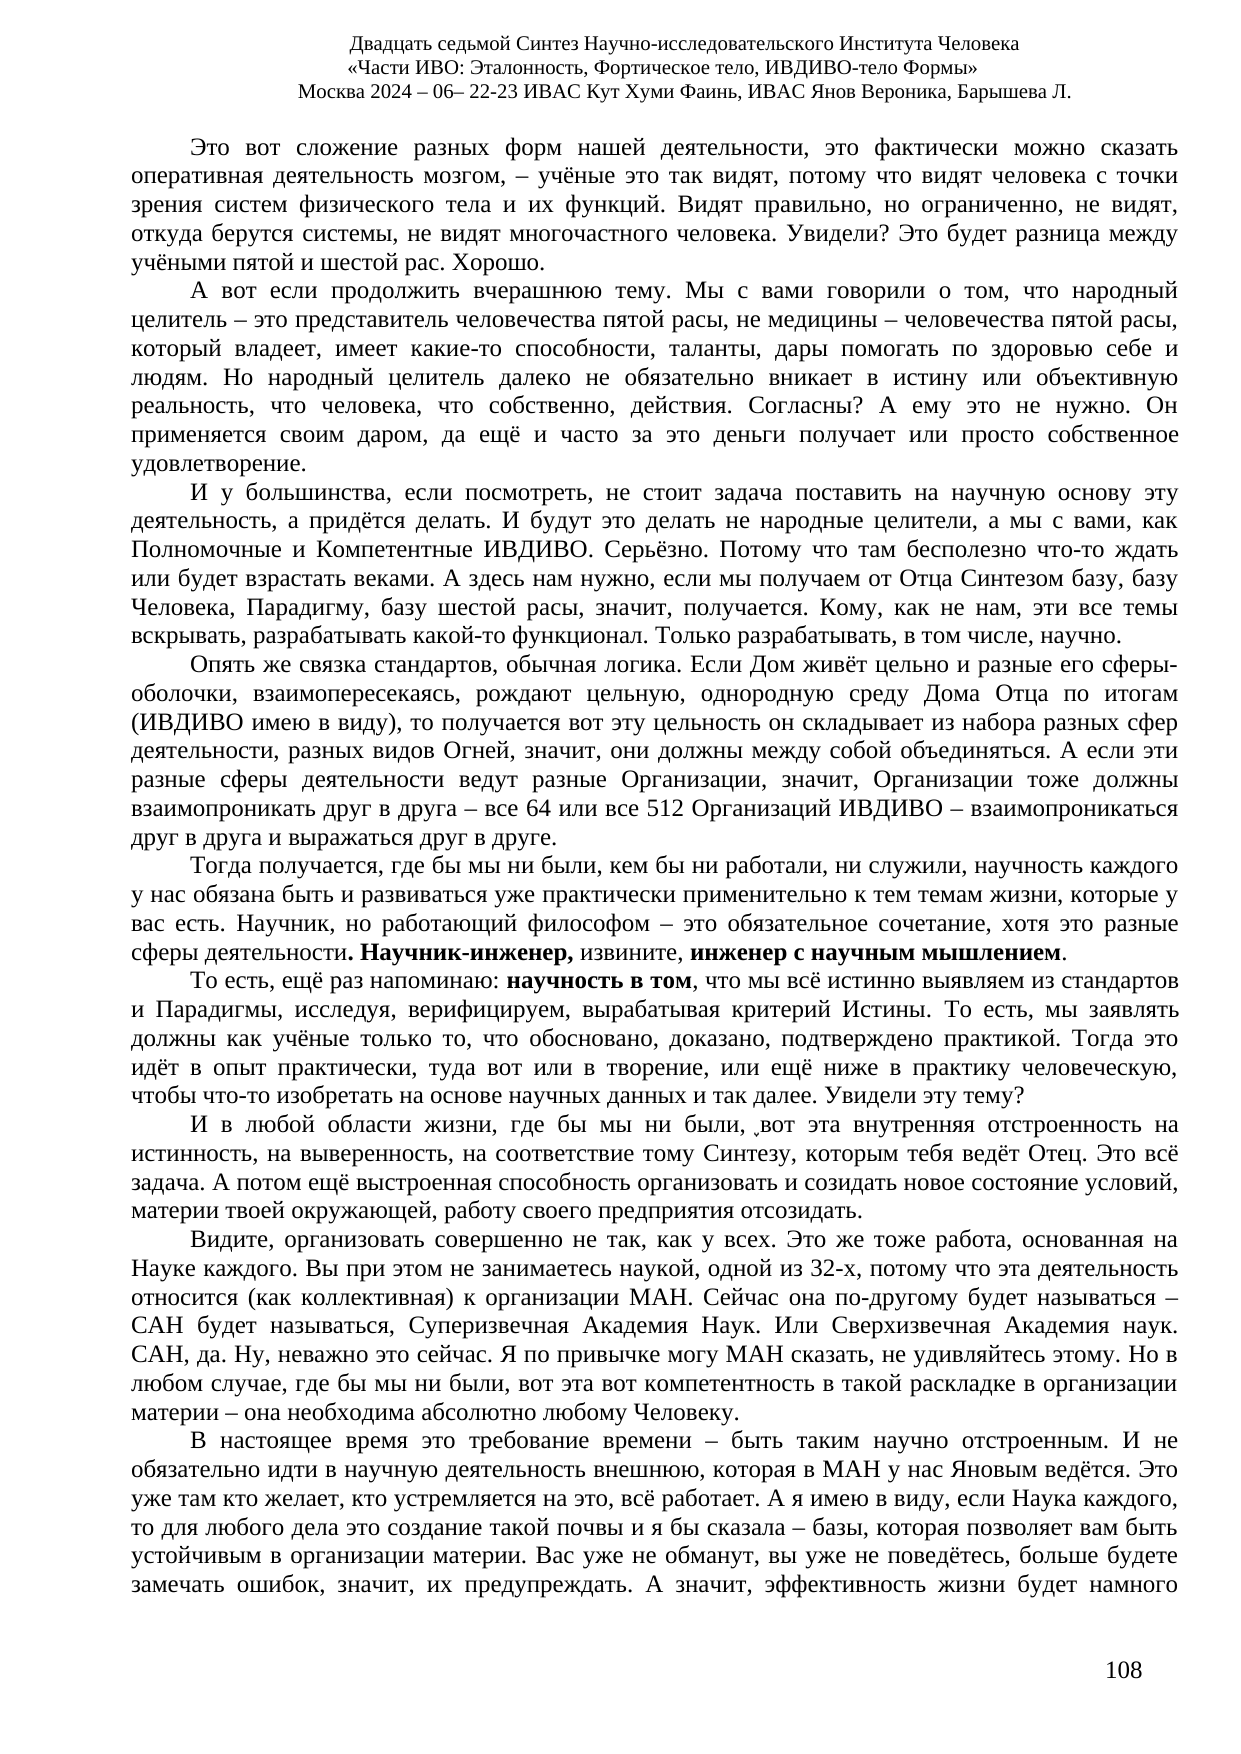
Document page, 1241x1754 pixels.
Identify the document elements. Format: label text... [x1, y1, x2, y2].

text И у большинства, если посмотреть, не стоит задача поставить на научную основу эту деятельность, а придётся делать. И будут это делать не народные целители, а мы с вами, как Полномочные и Компетентные ИВДИВО. Серьёзно. Потому что там бесполезно что-то ждать или будет взрастать веками. А здесь нам нужно, если мы получаем от Отца Синтезом базу, базу Человека, Парадигму, базу шестой расы, значит, получается. Кому, как не нам, эти все темы вскрывать, разрабатывать какой-то функционал. Только разрабатывать, в том числе, научно. [131, 477, 1180, 649]
text А вот если продолжить вчерашнюю тему. Мы с вами говорили о том, что народный целитель – это представитель человечества пятой расы, не медицины – человечества пятой расы, который владеет, имеет какие-то способности, таланты, дары помогать по здоровью себе и людям. Но народный целитель далеко не обязательно вникает в истину или объективную реальность, что человека, что собственно, действия. Согласны? А ему это не нужно. Он применяется своим даром, да ещё и часто за это деньги получает или просто собственное удовлетворение. [131, 275, 1180, 477]
text То есть, ещё раз напоминаю: научность в том, что мы всё истинно выявляем из стандартов и Парадигмы, исследуя, верифицируем, вырабатывая критерий Истины. То есть, мы заявлять должны как учёные только то, что обосновано, доказано, подтверждено практикой. Тогда это идёт в опыт практически, туда вот или в творение, или ещё ниже в практику человеческую, чтобы что-то изобретать на основе научных данных и так далее. Увидели эту тему? [131, 965, 1180, 1109]
text И в любой области жизни, где бы мы ни были, ֪вот эта внутренняя отстроенность на истинность, на выверенность, на соответствие тому Синтезу, которым тебя ведёт Отец. Это всё задача. А потом ещё выстроенная способность организовать и созидать новое состояние условий, материи твоей окружающей, работу своего предприятия отсозидать. [131, 1109, 1180, 1224]
text Видите, организовать совершенно не так, как у всех. Это же тоже работа, основанная на Науке каждого. Вы при этом не занимаетесь наукой, одной из 32-х, потому что эта деятельность относится (как коллективная) к организации МАН. Сейчас она по-другому будет называться – САН будет называться, Суперизвечная Академия Наук. Или Сверхизвечная Академия наук. САН, да. Ну, неважно это сейчас. Я по привычке могу МАН сказать, не удивляйтесь этому. Но в любом случае, где бы мы ни были, вот эта вот компетентность в такой раскладке в организации материи – она необходима абсолютно любому Человеку. [131, 1224, 1180, 1425]
text Это вот сложение разных форм нашей деятельности, это фактически можно сказать оперативная деятельность мозгом, – учёные это так видят, потому что видят человека с точки зрения систем физического тела и их функций. Видят правильно, но ограниченно, не видят, откуда берутся системы, не видят многочастного человека. Увидели? Это будет разница между учёными пятой и шестой рас. Хорошо. [131, 132, 1180, 275]
text Тогда получается, где бы мы ни были, кем бы ни работали, ни служили, научность каждого у нас обязана быть и развиваться уже практически применительно к тем темам жизни, которые у вас есть. Научник, но работающий философом – это обязательное сочетание, хотя это разные сферы деятельности. Научник-инженер, извините, инженер с научным мышлением. [131, 850, 1180, 965]
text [131, 1425, 1180, 1598]
text Опять же связка стандартов, обычная логика. Если Дом живёт цельно и разные его сферы-оболочки, взаимопересекаясь, рождают цельную, однородную среду Дома Отца по итогам (ИВДИВО имею в виду), то получается вот эту цельность он складывает из набора разных сфер деятельности, разных видов Огней, значит, они должны между собой объединяться. А если эти разные сферы деятельности ведут разные Организации, значит, Организации тоже должны взаимопроникать друг в друга – все 64 или все 512 Организаций ИВДИВО – взаимопроникаться друг в друга и выражаться друг в друге. [131, 649, 1180, 850]
